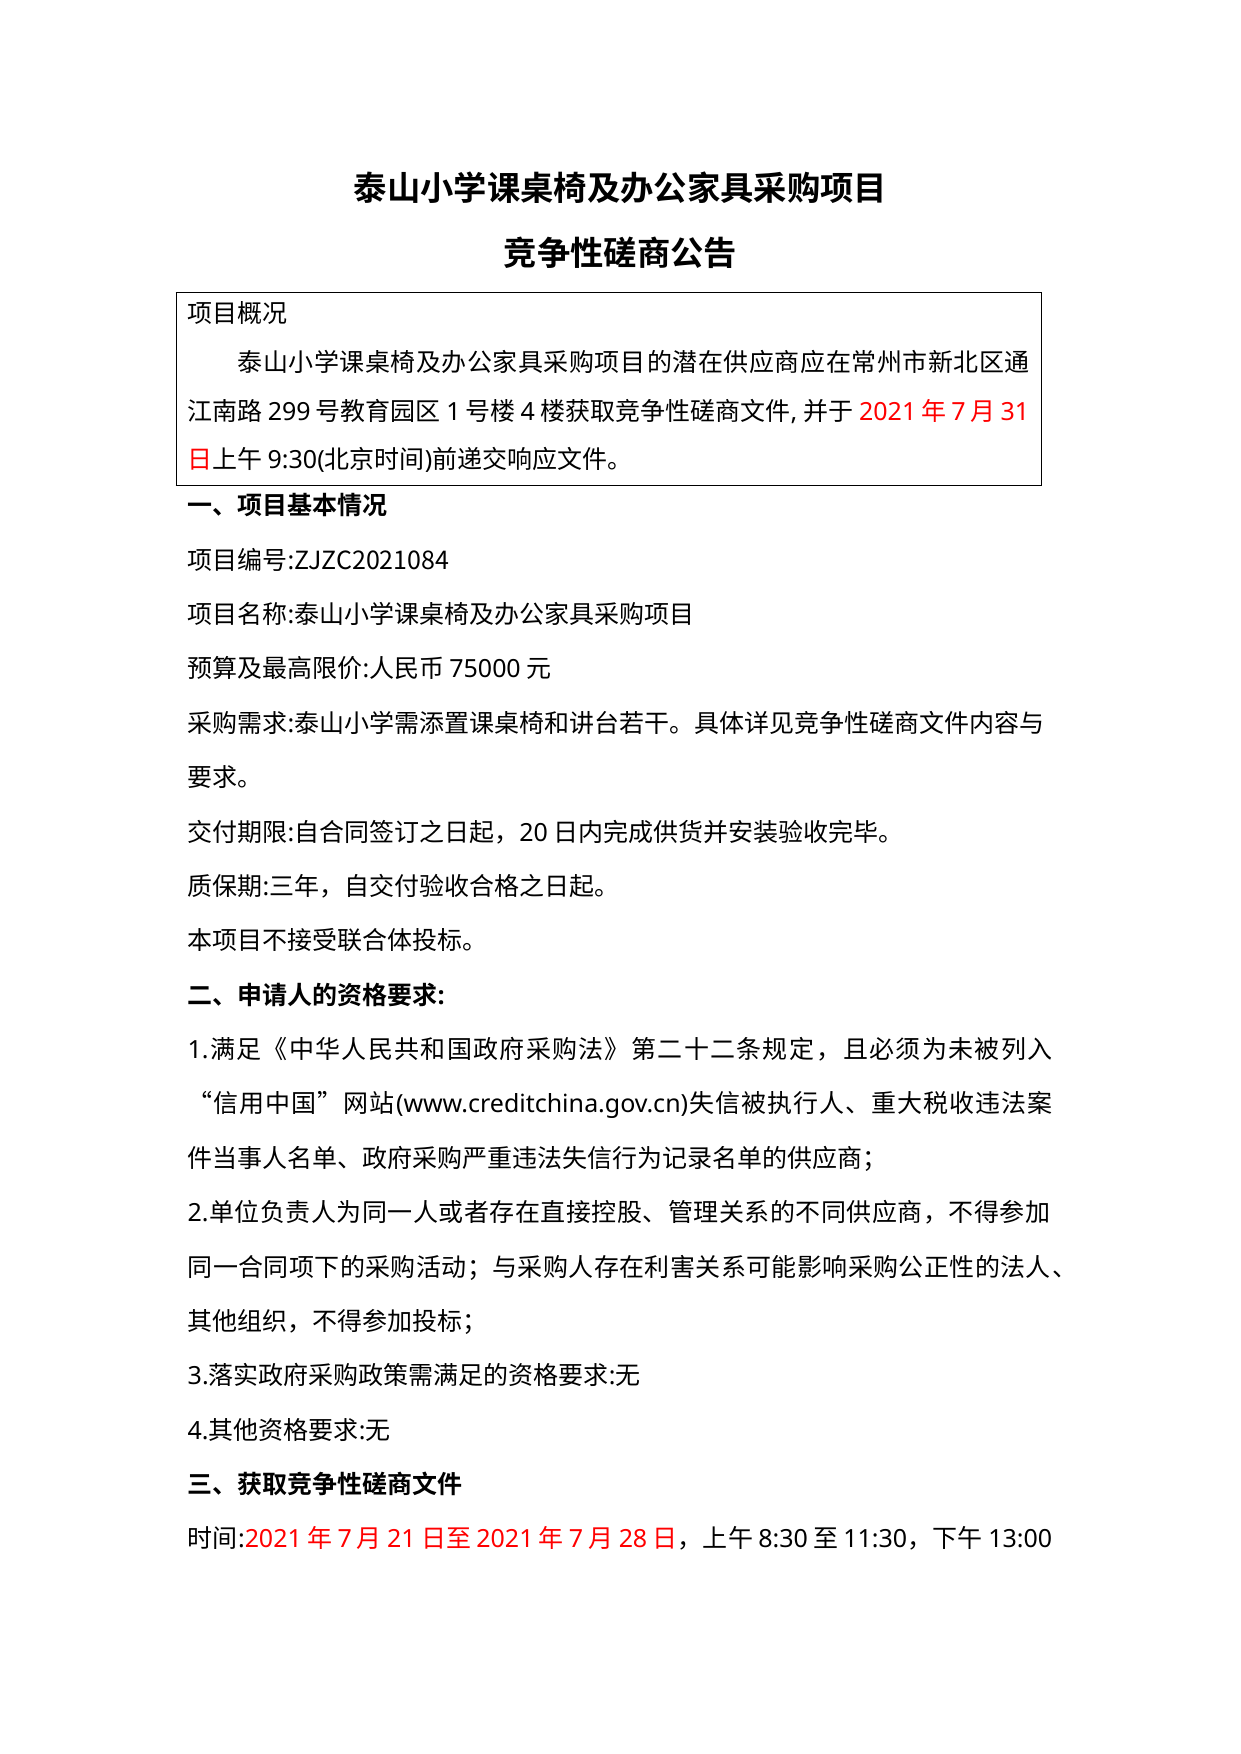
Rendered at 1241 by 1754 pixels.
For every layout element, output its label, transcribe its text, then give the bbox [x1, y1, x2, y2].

text 预算及最高限价:人民币75000元 [187, 649, 1053, 685]
text 交付期限:自合同签订之日起，20日内完成供货并安装验收完毕。 [187, 812, 1053, 848]
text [187, 1519, 1053, 1555]
text 3.落实政府采购政策需满足的资格要求:无 [187, 1356, 1053, 1392]
text 4.其他资格要求:无 [187, 1410, 1053, 1446]
text 项目编号:ZJZC2021084 [187, 540, 1053, 576]
text 质保期:三年，自交付验收合格之日起。 [187, 866, 1053, 903]
text 2.单位负责人为同一人或者存在直接控股、管理关系的不同供应商，不得参加同一合同项下的采购活动；与采购人存在利害关系可能影响采购公正性的法人、其他组织，不得参加投标； [187, 1193, 1053, 1338]
text 项目名称:泰山小学课桌椅及办公家具采购项目 [187, 594, 1053, 631]
text 二、申请人的资格要求: [187, 975, 1053, 1011]
table_header 项目概况 泰山小学课桌椅及办公家具采购项目的潜在供应商应在常州市新北区通江南路299号教育园区1号楼4楼获取竞争性磋商文件, 并于2021年7月31日上午9:30(北京时间)前递交响应文件。 [177, 293, 1041, 485]
text 竞争性磋商公告 [187, 227, 1053, 275]
text 1.满足《中华人民共和国政府采购法》第二十二条规定，且必须为未被列入“信用中国”网站(www.creditchina.gov.cn)失信被执行人、重大税收违法案件当事人名单、政府采购严重违法失信行为记录名单的供应商； [187, 1029, 1053, 1174]
text 泰山小学课桌椅及办公家具采购项目 [187, 162, 1053, 210]
text 一、项目基本情况 [187, 486, 1053, 522]
text 本项目不接受联合体投标。 [187, 921, 1053, 957]
text 采购需求:泰山小学需添置课桌椅和讲台若干。具体详见竞争性磋商文件内容与要求。 [187, 703, 1053, 794]
text 三、获取竞争性磋商文件 [187, 1464, 1053, 1501]
